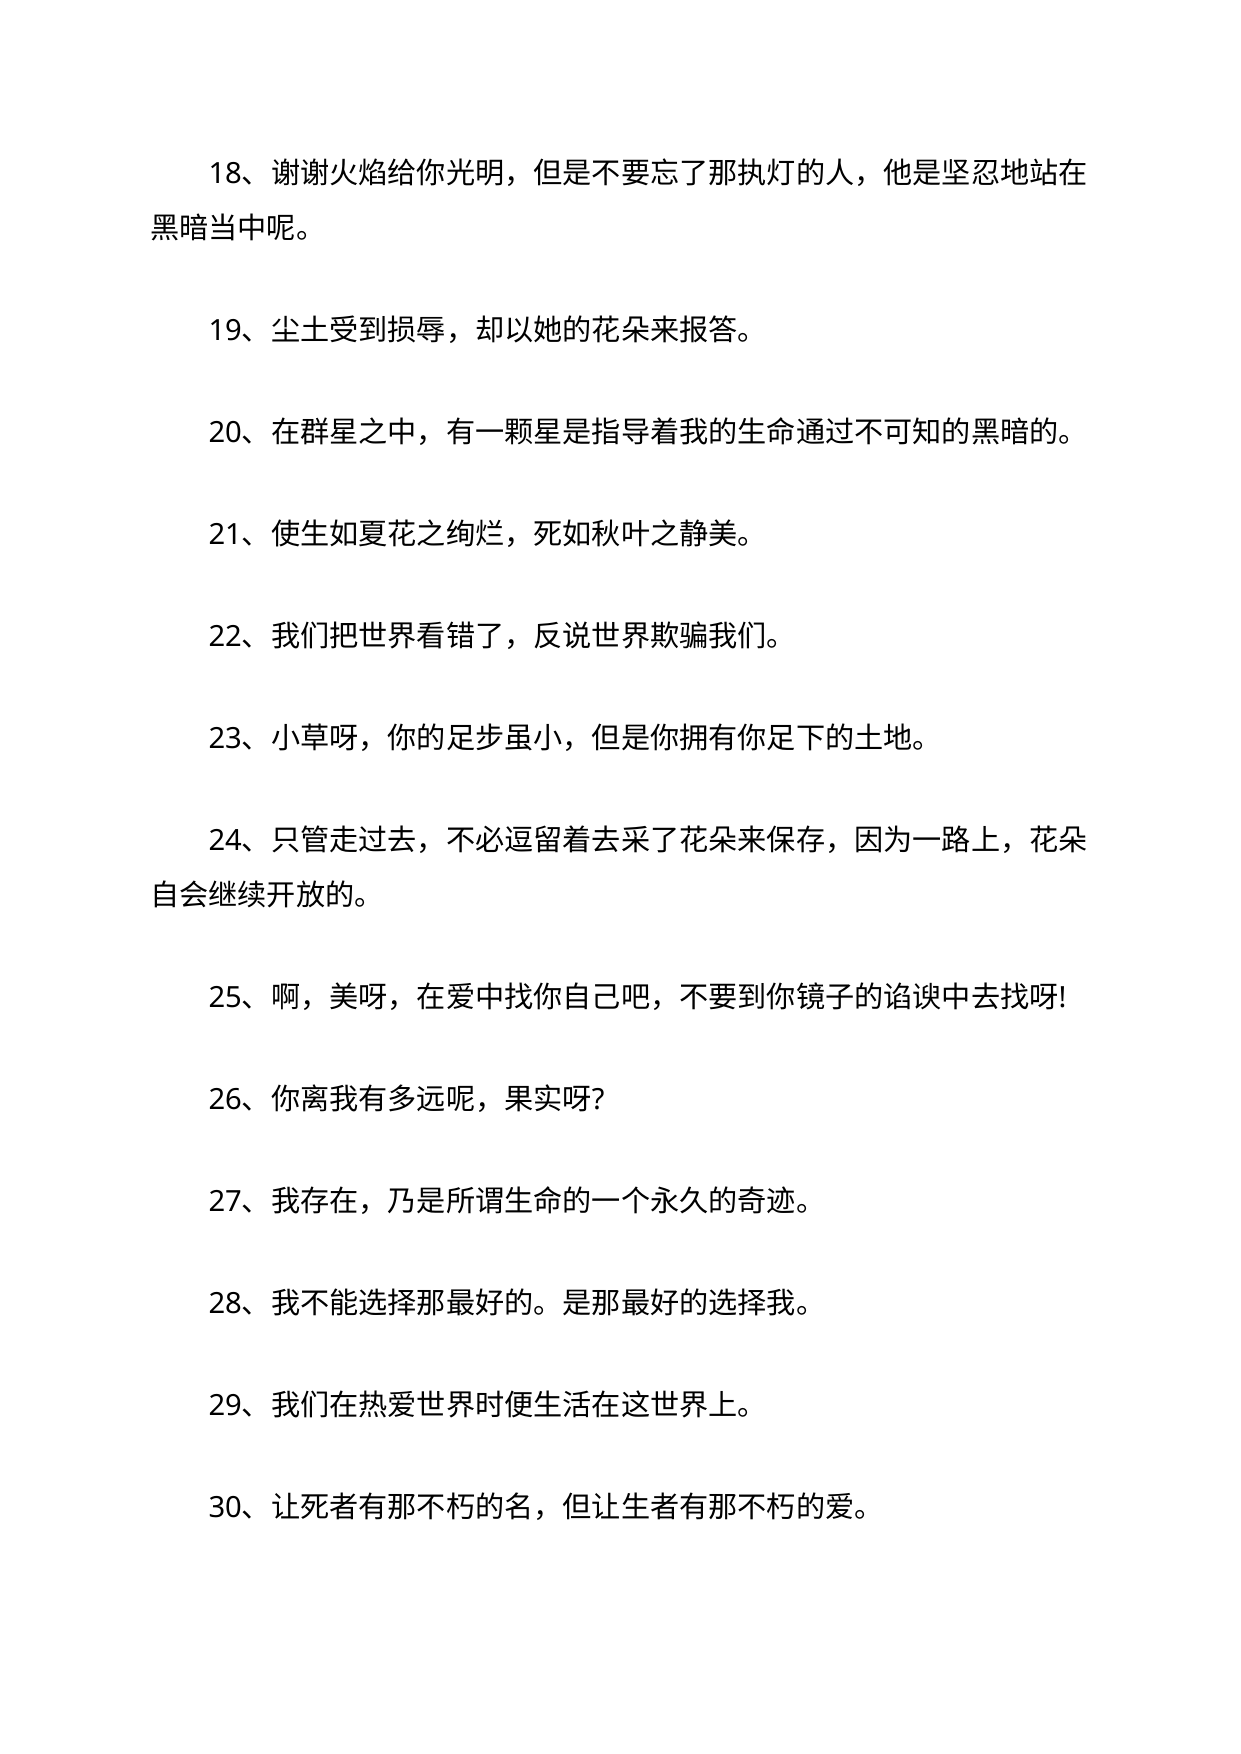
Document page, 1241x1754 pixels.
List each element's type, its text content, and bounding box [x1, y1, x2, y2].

text 30、让死者有那不朽的名，但让生者有那不朽的爱。 [150, 1483, 1090, 1526]
text 25、啊，美呀，在爱中找你自己吧，不要到你镜子的谄谀中去找呀! [150, 973, 1090, 1016]
text 20、在群星之中，有一颗星是指导着我的生命通过不可知的黑暗的。 [150, 409, 1090, 451]
text 26、你离我有多远呢，果实呀? [150, 1075, 1090, 1118]
text 29、我们在热爱世界时便生活在这世界上。 [150, 1381, 1090, 1424]
text 28、我不能选择那最好的。是那最好的选择我。 [150, 1279, 1090, 1322]
text 22、我们把世界看错了，反说世界欺骗我们。 [150, 613, 1090, 655]
text 21、使生如夏花之绚烂，死如秋叶之静美。 [150, 511, 1090, 553]
text 24、只管走过去，不必逗留着去采了花朵来保存，因为一路上，花朵自会继续开放的。 [150, 817, 1090, 914]
text 23、小草呀，你的足步虽小，但是你拥有你足下的土地。 [150, 715, 1090, 757]
text 27、我存在，乃是所谓生命的一个永久的奇迹。 [150, 1177, 1090, 1220]
text 18、谢谢火焰给你光明，但是不要忘了那执灯的人，他是坚忍地站在黑暗当中呢。 [150, 150, 1090, 247]
text 19、尘土受到损辱，却以她的花朵来报答。 [150, 307, 1090, 349]
